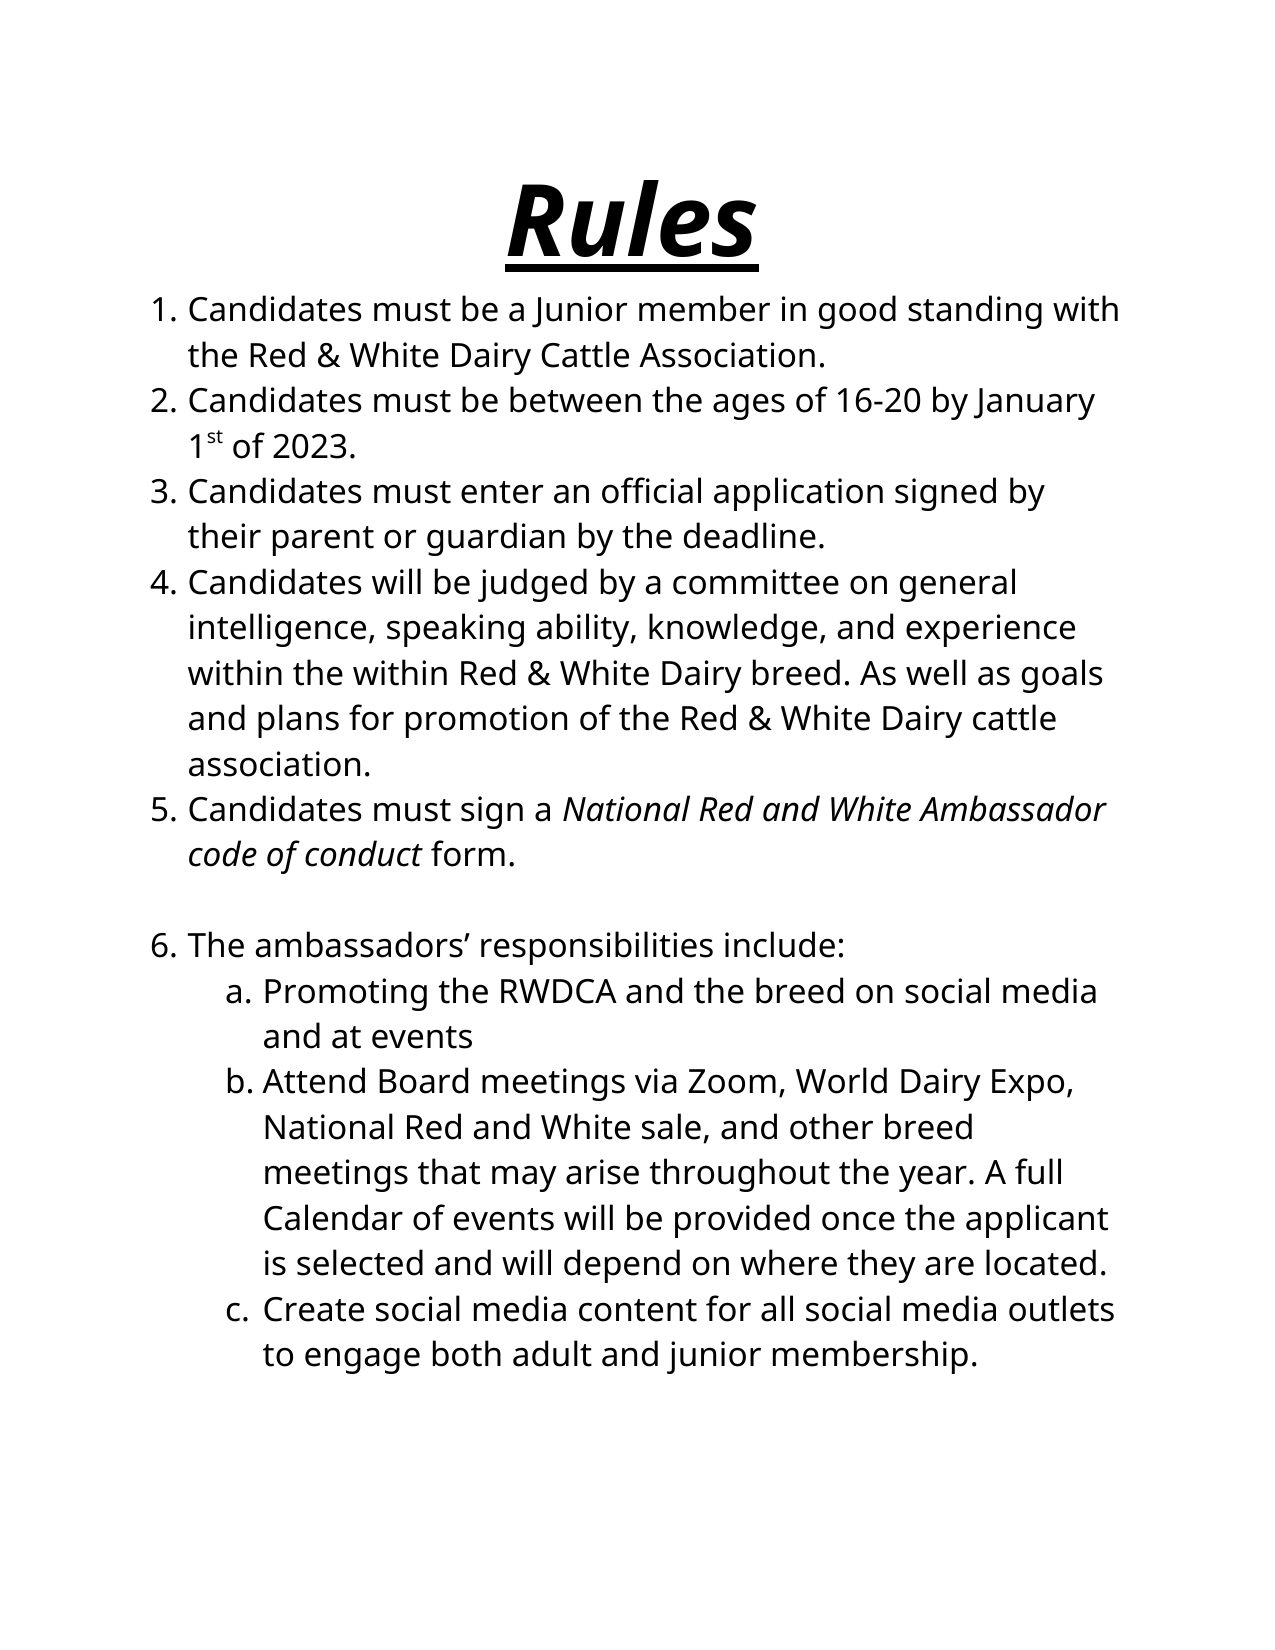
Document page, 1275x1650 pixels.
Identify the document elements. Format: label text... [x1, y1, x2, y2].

text Rules [150, 150, 1125, 286]
list Candidates will be judged by a committee on general intelligence, speaking ability, knowledge, and experience within the within Red & White Dairy breed. As well as goals and plans for promotion of the Red & White Dairy cattle association. [150, 559, 1125, 786]
list The ambassadors’ responsibilities include: [150, 922, 1125, 967]
list Attend Board meetings via Zoom, World Dairy Expo, National Red and White sale, and other breed meetings that may arise throughout the year. A full Calendar of events will be provided once the applicant is selected and will depend on where they are located. [225, 1058, 1125, 1285]
list Create social media content for all social media outlets to engage both adult and junior membership. [225, 1285, 1125, 1376]
list Candidates must sign a National Red and White Ambassador code of conduct form. [150, 786, 1125, 877]
list Candidates must be a Junior member in good standing with the Red & White Dairy Cattle Association. [150, 286, 1125, 377]
list Candidates must enter an official application signed by their parent or guardian by the deadline. [150, 468, 1125, 559]
list Promoting the RWDCA and the breed on social media and at events [225, 967, 1125, 1058]
list Candidates must be between the ages of 16-20 by January 1st of 2023. [150, 377, 1125, 468]
